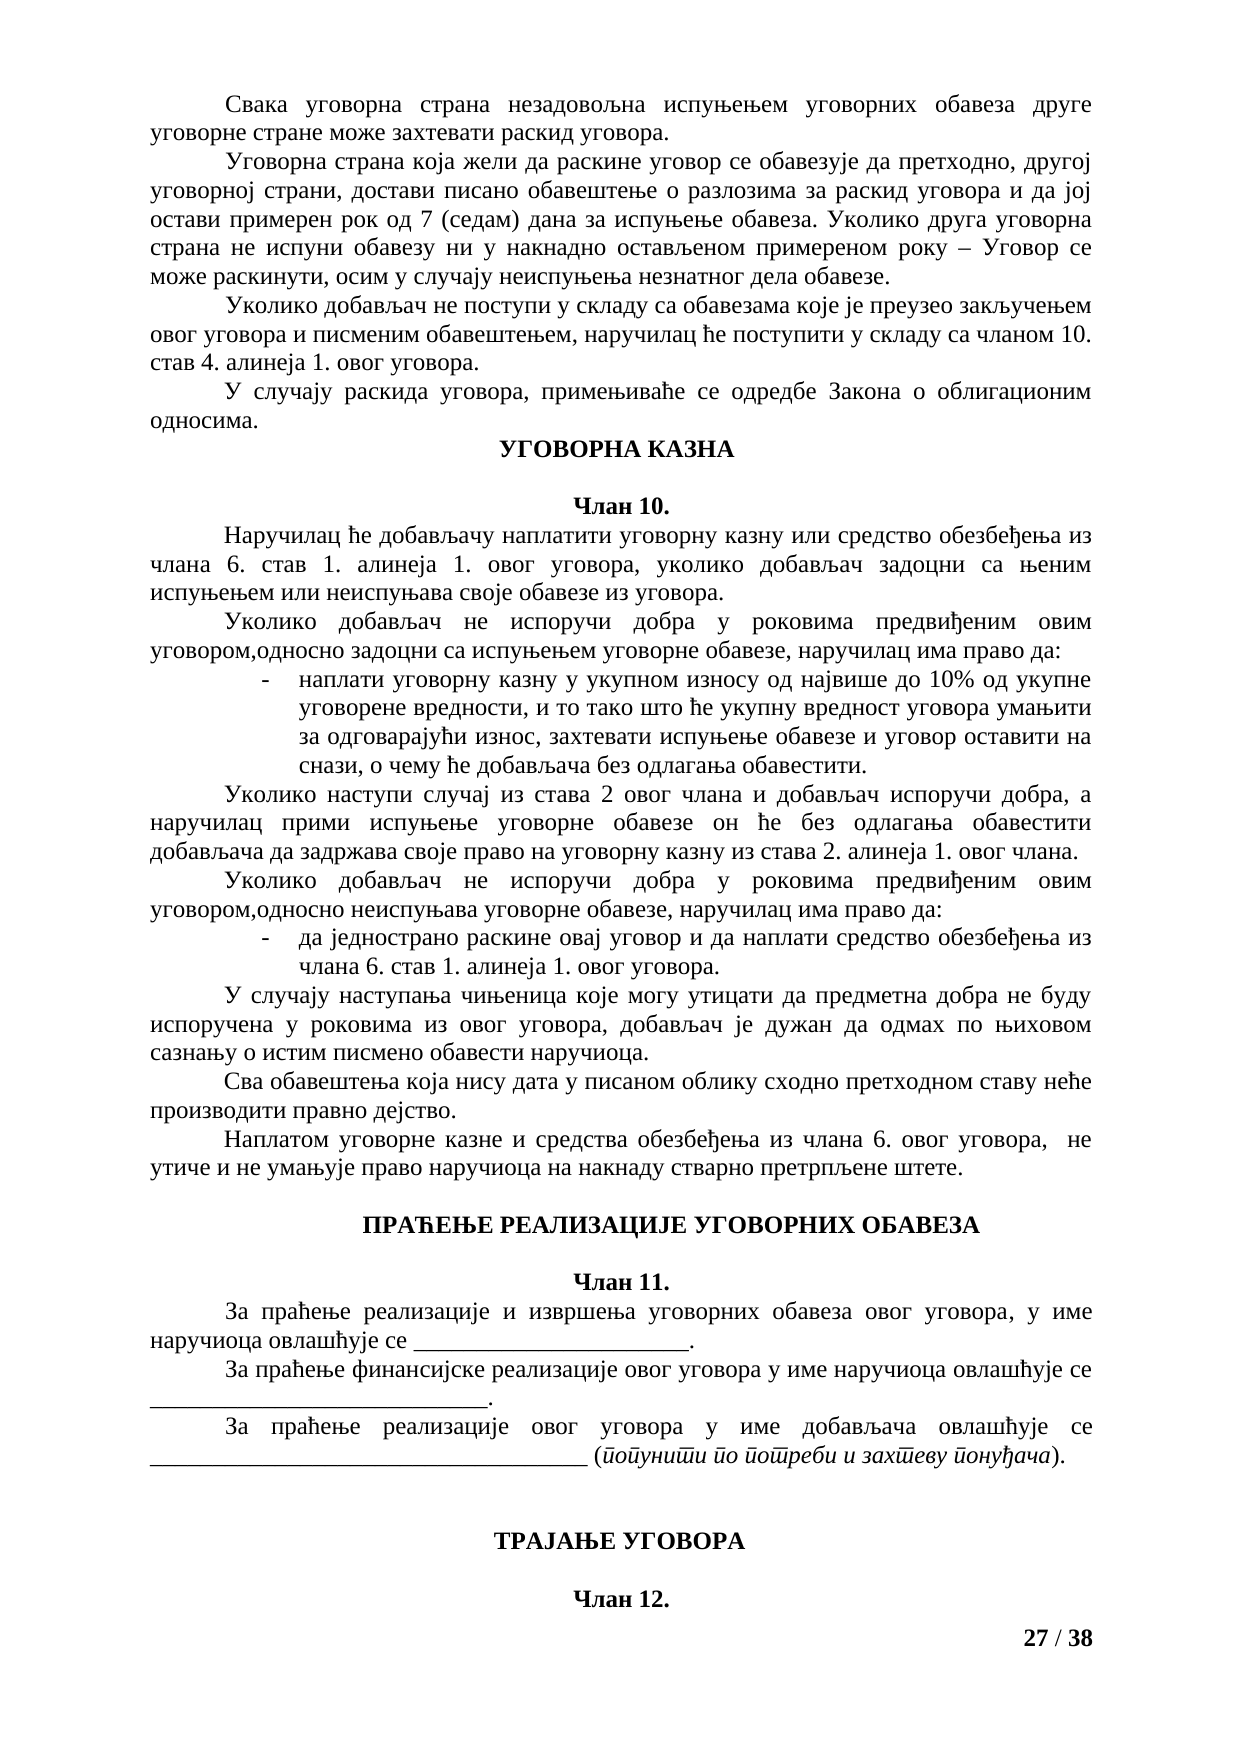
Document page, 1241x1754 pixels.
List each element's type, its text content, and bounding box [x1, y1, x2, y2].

text ТРАЈАЊЕ УГОВОРА [150, 1526, 1093, 1555]
text Уговорна страна која жели да раскине уговор се обавезује да претходно, другој уговорној страни, достави писано обавештење о разлозима за раскид уговора и да јој остави примерен рок од 7 (седам) дана за испуњење обавеза. Уколико друга уговорна страна не испуни обавезу ни у накнадно остављеном примереном року – Уговор се може раскинути, осим у случају неиспуњења незнатног дела обавезе. [150, 146, 1093, 290]
list да једнострано раскине овај уговор и да наплати средствo обезбеђења из члана 6. став 1. алинеја 1. овог уговора. [261, 922, 1093, 980]
text Уколико наступи случај из става 2 овог члана и добављач испоручи добра, а наручилац прими испуњење уговорне обавезе он ће без одлагања обавестити добављача да задржава своје право на уговорну казну из става 2. алинeја 1. овог члана. [150, 779, 1093, 865]
text Наручилац ће добављачу наплатити уговорну казну или средство обезбеђења из члана 6. став 1. алинеја 1. овог уговора, уколико добављач задоцни са њеним испуњењем или неиспуњава своје oбавезе из уговора. [150, 520, 1093, 606]
text За праћење реализације и извршења уговорних обавеза овог уговора, у име наручиоца овлашћује се ______________________. [150, 1296, 1093, 1354]
text У случaју рaскидa уговорa, примењивaће се одредбе Зaконa о облигaционим односимa. [150, 376, 1093, 434]
text Уколико добављач не испоручи добра у роковима предвиђеним овим уговором,односно неиспуњава уговорне обавезе, наручилац има право да: [150, 865, 1093, 922]
text Члан 10. [150, 491, 1093, 520]
text УГОВОРНА КАЗНА [150, 434, 1093, 462]
text Сва обавештења која нису дата у писаном облику сходно претходном ставу неће производити правно дејство. [150, 1066, 1093, 1124]
text Члан 11. [150, 1267, 1093, 1296]
text За праћење финансијске реализације овог уговора у име наручиоца овлашћује се ___________________________. [150, 1354, 1093, 1411]
list наплати уговорну казну у укупном износу од највише до 10% од укупне уговорене вредности, и то тако што ће укупну вредност уговора умањити за одговарајући износ, захтевати испуњење обавезе и уговор оставити на снази, о чему ће добављача без одлагања обавестити. [261, 664, 1093, 779]
text Уколико добављач не поступи у складу са обавезама које је преузеo закључењем овог уговора и писменим обавештењем, наручилац ће поступити у складу са чланом 10. став 4. алинeја 1. овог уговора. [150, 290, 1093, 376]
text У случају наступања чињеница које могу утицати да предметна добра не буду испоручена у роковима из овог уговора, добављач је дужан да одмах по њиховом сазнању о истим писмено обавести наручиоца. [150, 980, 1093, 1066]
text Свака уговорна страна незадовољна испуњењем уговорних обавеза друге уговорне стране може захтевати раскид уговора. [150, 89, 1093, 146]
text ПРАЋЕЊЕ РЕАЛИЗАЦИЈЕ УГОВОРНИХ ОБАВЕЗА [150, 1210, 1093, 1239]
text Члан 12. [150, 1584, 1093, 1612]
text Уколико добављач не испоручи добра у роковима предвиђеним овим уговором,односно задоцни са испуњењем уговорне обавезе, наручилац има право да: [150, 606, 1093, 664]
text За праћење реализације овог уговора у име добављача овлашћује се ___________________________________ (попунити по потреби и захтеву понуђача). [150, 1411, 1093, 1469]
text Наплатом уговорне казне и средства обезбеђења из члана 6. овог уговора, не утиче и не умањује право наручиоца на накнаду стварно претрпљене штете. [150, 1124, 1093, 1181]
